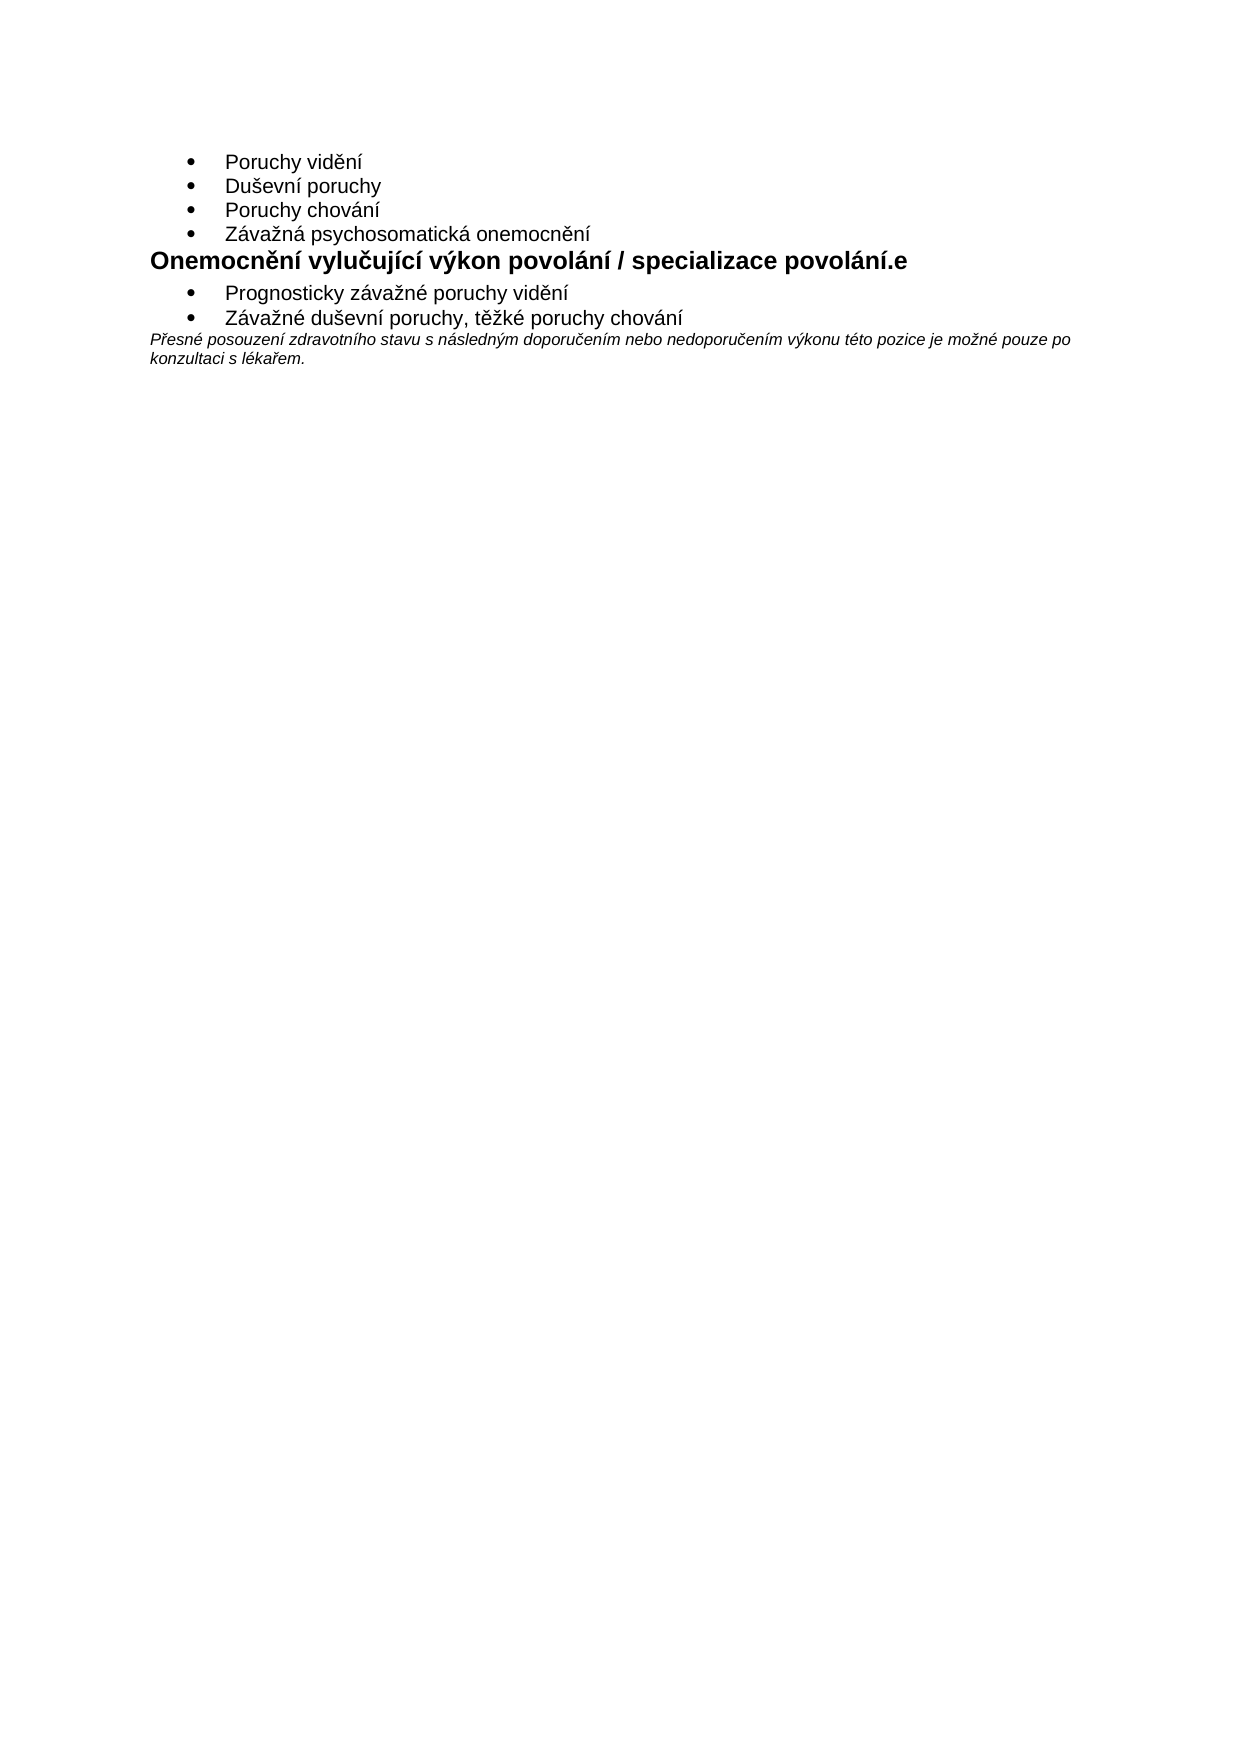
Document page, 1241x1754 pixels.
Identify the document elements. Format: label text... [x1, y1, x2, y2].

list Duševní poruchy [187, 174, 1090, 198]
list Poruchy chování [187, 198, 1090, 222]
list Závažné duševní poruchy, těžké poruchy chování [187, 305, 1090, 329]
list Závažná psychosomatická onemocnění [187, 222, 1090, 246]
list Poruchy vidění [187, 150, 1090, 174]
subtitle Onemocnění vylučující výkon povolání / specializace povolání.e [150, 246, 1090, 275]
list Prognosticky závažné poruchy vidění [187, 281, 1090, 305]
text Přesné posouzení zdravotního stavu s následným doporučením nebo nedoporučením výkonu této pozice je možné pouze po konzultaci s lékařem. [150, 329, 1090, 368]
